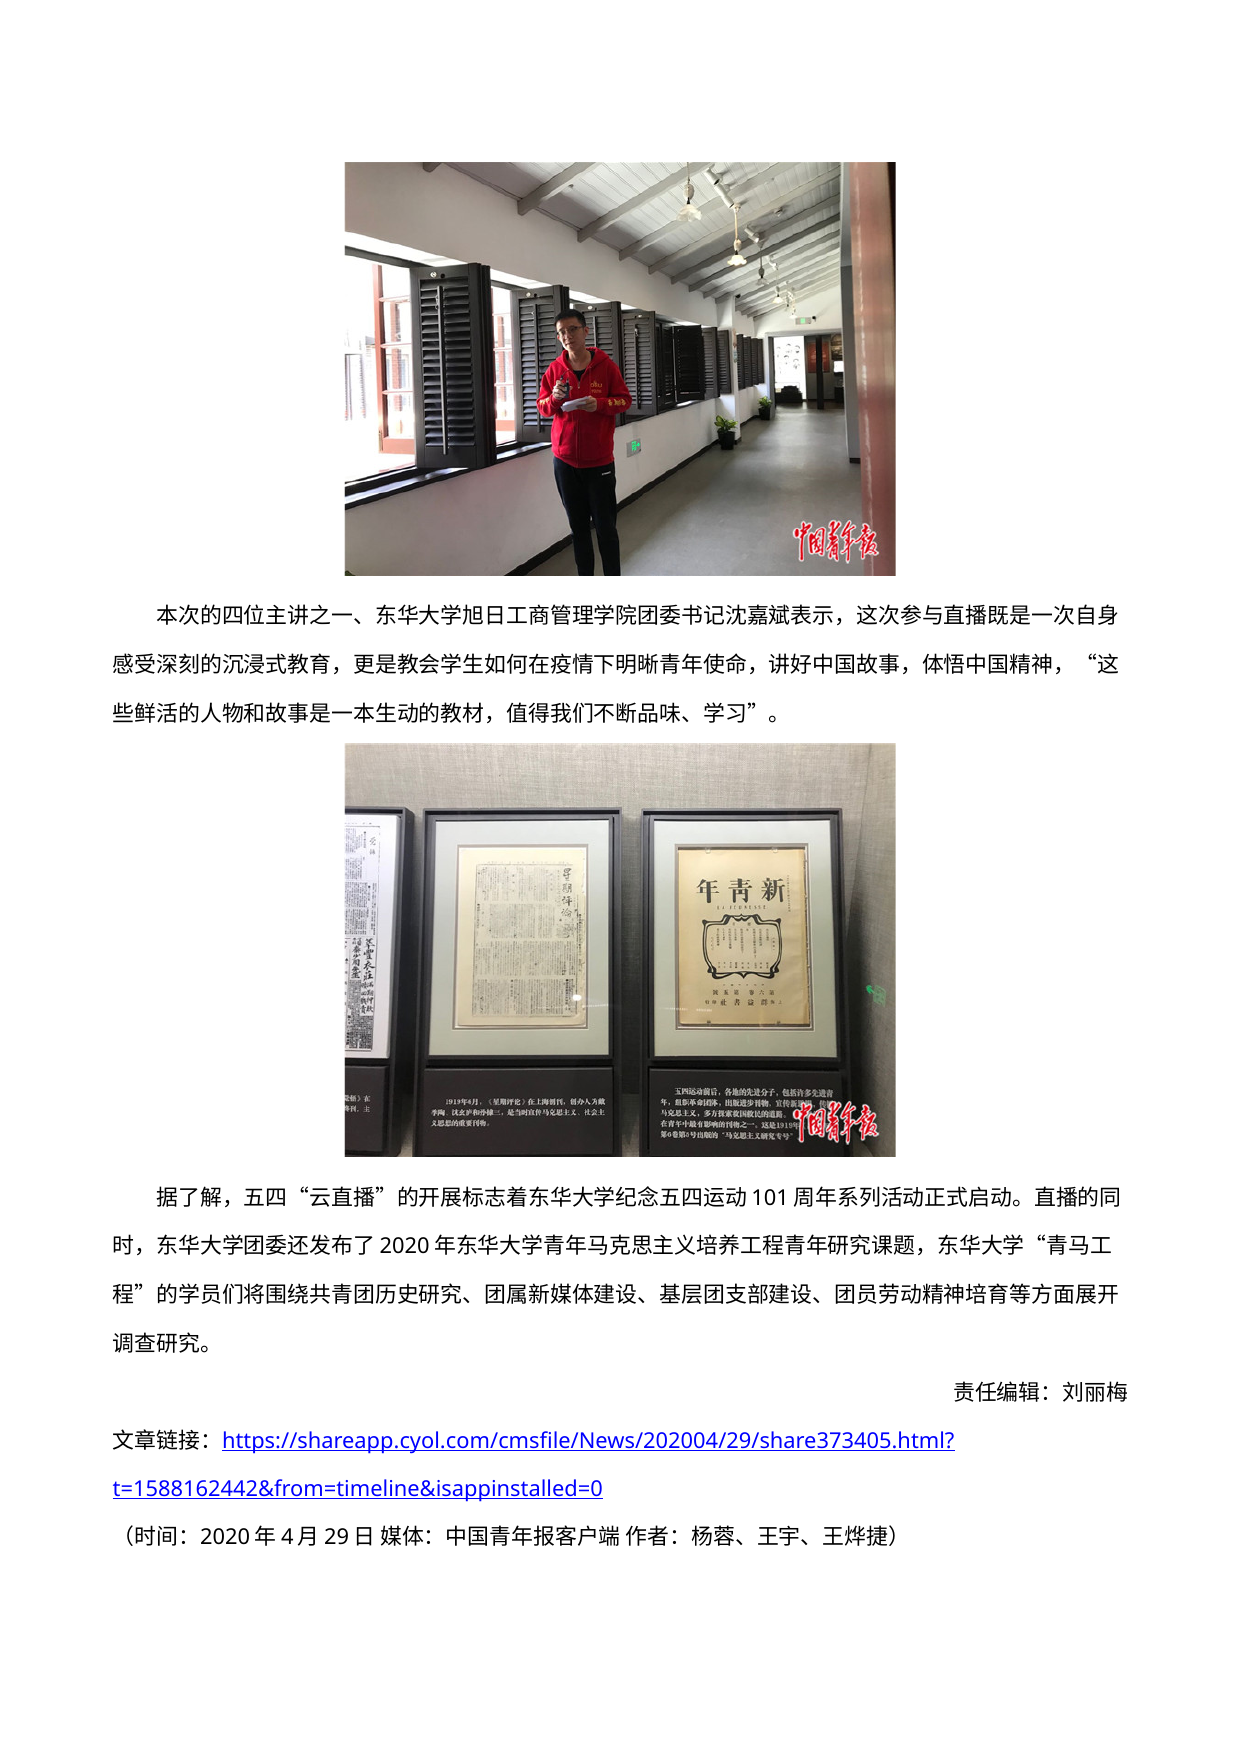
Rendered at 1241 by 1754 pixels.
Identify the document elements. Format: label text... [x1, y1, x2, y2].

text 本次的四位主讲之一、东华大学旭日工商管理学院团委书记沈嘉斌表示，这次参与直播既是一次自身感受深刻的沉浸式教育，更是教会学生如何在疫情下明晰青年使命，讲好中国故事，体悟中国精神，“这些鲜活的人物和故事是一本生动的教材，值得我们不断品味、学习”。 [112, 598, 1128, 728]
picture [344, 743, 896, 1157]
text 文章链接：https://shareapp.cyol.com/cmsfile/News/202004/29/share373405.html?t=1588162442&from=timeline&isappinstalled=0 [112, 1422, 1128, 1504]
picture [344, 162, 896, 576]
text 责任编辑：刘丽梅 [112, 1374, 1128, 1407]
text （时间：2020年4月29日 媒体：中国青年报客户端 作者：杨蓉、王宇、王烨捷） [112, 1518, 1128, 1551]
text 据了解，五四“云直播”的开展标志着东华大学纪念五四运动101周年系列活动正式启动。直播的同时，东华大学团委还发布了2020年东华大学青年马克思主义培养工程青年研究课题，东华大学“青马工程”的学员们将围绕共青团历史研究、团属新媒体建设、基层团支部建设、团员劳动精神培育等方面展开调查研究。 [112, 1179, 1128, 1358]
